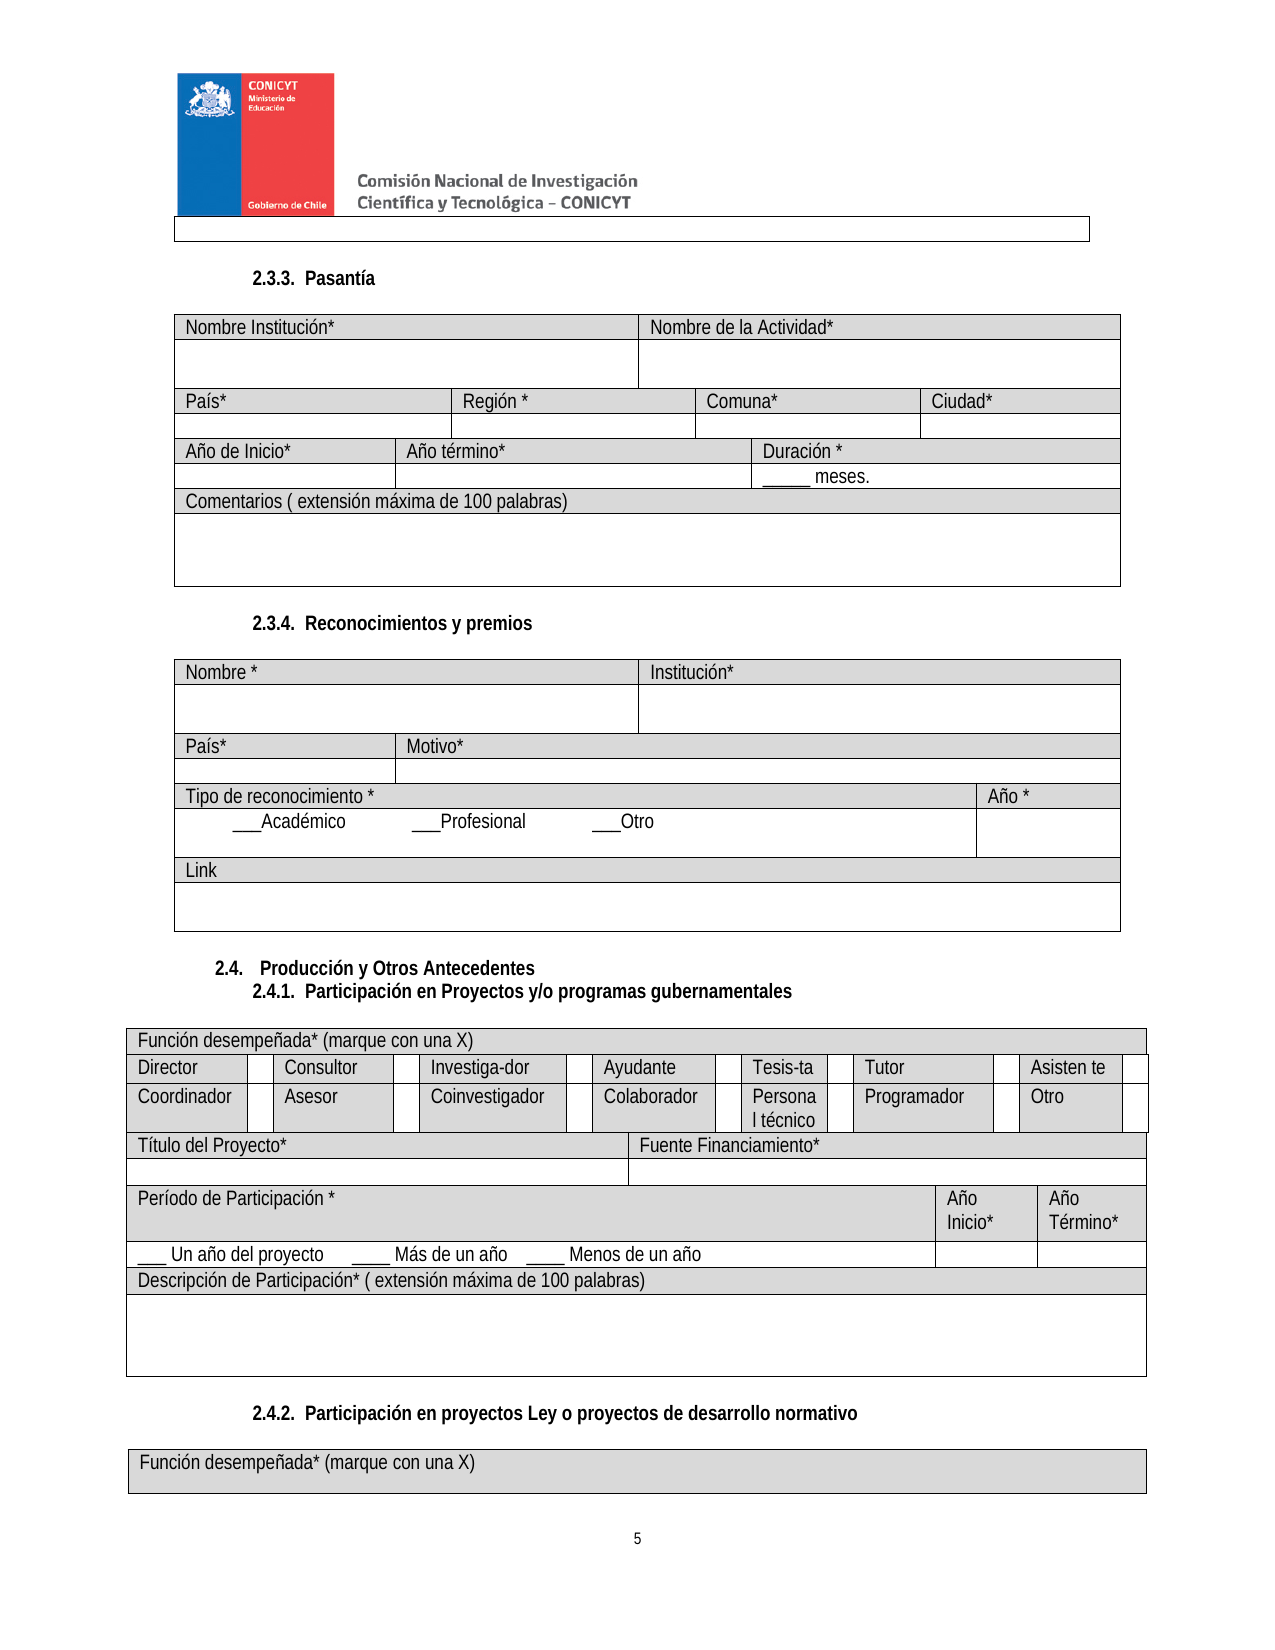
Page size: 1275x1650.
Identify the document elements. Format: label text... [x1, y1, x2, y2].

table_header Institución* [639, 660, 1120, 684]
table_cell [828, 1055, 853, 1083]
table_cell Año Término* [1038, 1186, 1146, 1241]
table_cell Descripción de Participación* ( extensión máxima de 100 palabras) [127, 1268, 1146, 1294]
table_cell Tutor [854, 1055, 993, 1083]
table_cell [696, 414, 920, 438]
table_cell [175, 883, 1120, 931]
table_cell Colaborador [593, 1084, 715, 1132]
table_cell Comuna* [696, 389, 920, 413]
table_cell Duración * [752, 439, 1120, 463]
table_header Función desempeñada* (marque con una X) [129, 1450, 1146, 1493]
table_cell [396, 464, 751, 488]
table_cell Ciudad* [921, 389, 1120, 413]
table_cell [994, 1055, 1019, 1083]
table_cell [639, 685, 1120, 733]
table_cell [567, 1084, 592, 1132]
table_cell Año Inicio* [936, 1186, 1037, 1241]
table_cell Investiga-dor [420, 1055, 566, 1083]
list Participación en Proyectos y/o programas gubernamentales [252, 979, 1098, 1003]
table_cell Otro [1020, 1084, 1122, 1132]
table_cell Región * [452, 389, 695, 413]
table_cell [639, 340, 1120, 388]
table_cell [396, 759, 1120, 783]
table_header Nombre * [175, 660, 638, 684]
table_cell [567, 1055, 592, 1083]
table_cell Consultor [274, 1055, 393, 1083]
table_cell [127, 1159, 628, 1185]
table_cell [977, 809, 1120, 857]
table_cell Comentarios ( extensión máxima de 100 palabras) [175, 489, 1120, 513]
table_cell Tipo de reconocimiento * [175, 784, 976, 808]
table_cell Motivo* [396, 734, 1120, 758]
table_cell Año término* [396, 439, 751, 463]
list Participación en proyectos Ley o proyectos de desarrollo normativo [252, 1401, 1098, 1425]
table_cell [175, 685, 638, 733]
table_cell [994, 1084, 1019, 1132]
table_cell [175, 464, 395, 488]
table_cell Fuente Financiamiento* [629, 1133, 1146, 1158]
table_cell [175, 759, 395, 783]
table_cell ___Académico ___Profesional ___Otro [175, 809, 976, 857]
table_header Nombre de la Actividad* [639, 315, 1120, 339]
table_cell País* [175, 734, 395, 758]
table_cell [1123, 1084, 1148, 1132]
table_cell Coinvestigador [420, 1084, 566, 1132]
table_cell [248, 1084, 273, 1132]
table_cell [629, 1159, 1146, 1185]
table_cell Coordinador [127, 1084, 247, 1132]
table_cell Ayudante [593, 1055, 715, 1083]
table_cell [394, 1055, 419, 1083]
table_cell Asisten te [1020, 1055, 1122, 1083]
list Producción y Otros Antecedentes [215, 956, 1098, 979]
table_cell [921, 414, 1120, 438]
table_cell [175, 514, 1120, 586]
table_cell Link [175, 858, 1120, 882]
table_cell Director [127, 1055, 247, 1083]
table_cell [716, 1084, 741, 1132]
list Pasantía [252, 266, 1098, 290]
picture [177, 73, 646, 216]
table_cell Año de Inicio* [175, 439, 395, 463]
table_cell Personal técnico [742, 1084, 827, 1132]
table_cell [1038, 1242, 1146, 1267]
table_cell Programador [854, 1084, 993, 1132]
table_cell Asesor [274, 1084, 393, 1132]
table_cell [452, 414, 695, 438]
table_cell [936, 1242, 1037, 1267]
table_cell [248, 1055, 273, 1083]
table_cell Título del Proyecto* [127, 1133, 628, 1158]
table_cell [175, 340, 638, 388]
table_cell [175, 414, 451, 438]
list Reconocimientos y premios [252, 611, 1098, 635]
table_cell [175, 217, 1089, 241]
table_cell Año * [977, 784, 1120, 808]
table_cell País* [175, 389, 451, 413]
table_cell [394, 1084, 419, 1132]
table_cell [716, 1055, 741, 1083]
table_cell _____ meses. [752, 464, 1120, 488]
table_header Función desempeñada* (marque con una X) [127, 1029, 1146, 1054]
table_cell Período de Participación * [127, 1186, 935, 1241]
table_cell [1123, 1055, 1148, 1083]
table_header Nombre Institución* [175, 315, 638, 339]
table_cell [828, 1084, 853, 1132]
table_cell [127, 1295, 1146, 1376]
table_cell ___ Un año del proyecto ____ Más de un año ____ Menos de un año [127, 1242, 935, 1267]
table_cell Tesis-ta [742, 1055, 827, 1083]
